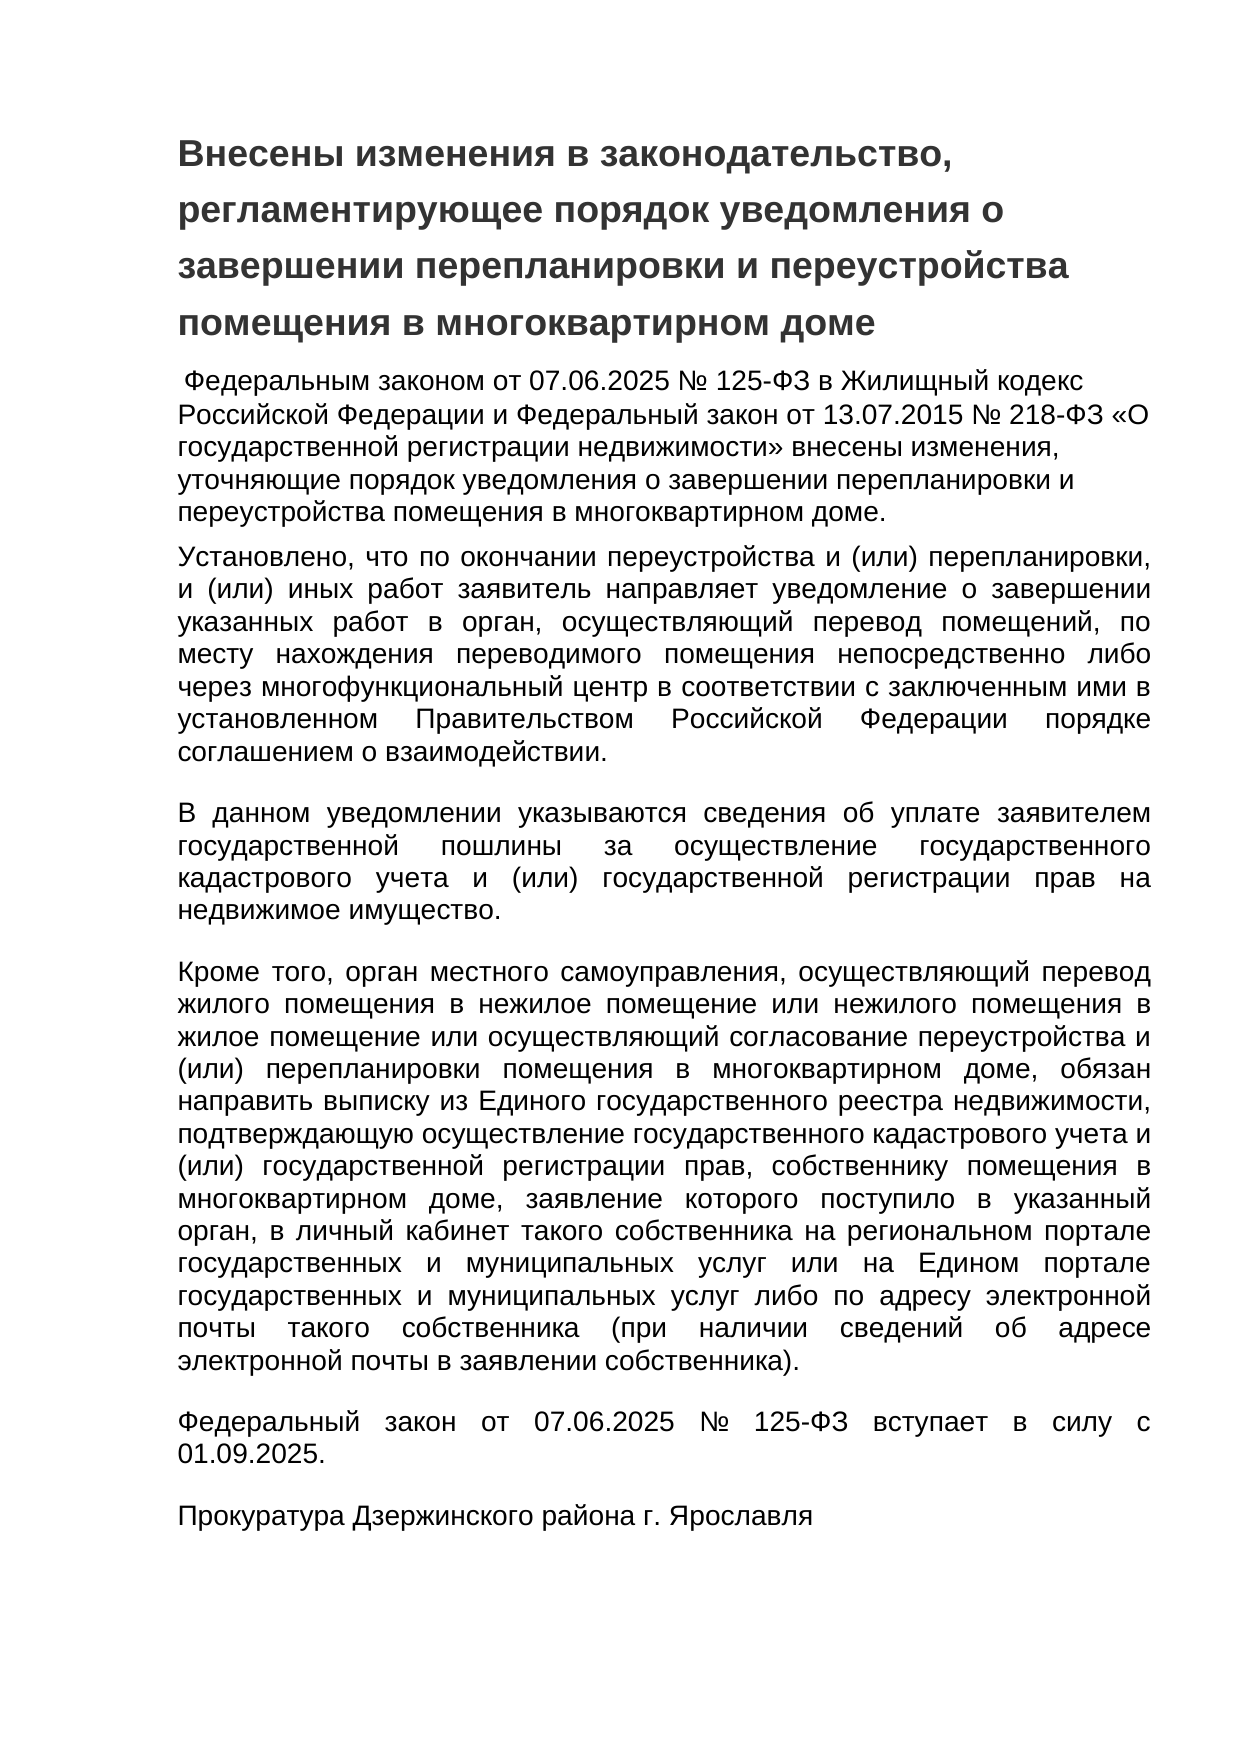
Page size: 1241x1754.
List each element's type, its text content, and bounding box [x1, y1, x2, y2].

text В данном уведомлении указываются сведения об уплате заявителем государственной пошлины за осуществление государственного кадастрового учета и (или) государственной регистрации прав на недвижимое имущество. [177, 796, 1152, 926]
text Федеральный закон от 07.06.2025 № 125-ФЗ вступает в силу с 01.09.2025. [177, 1405, 1152, 1470]
text Кроме того, орган местного самоуправления, осуществляющий перевод жилого помещения в нежилое помещение или нежилого помещения в жилое помещение или осуществляющий согласование переустройства и (или) перепланировки помещения в многоквартирном доме, обязан направить выписку из Единого государственного реестра недвижимости, подтверждающую осуществление государственного кадастрового учета и (или) государственной регистрации прав, собственнику помещения в многоквартирном доме, заявление которого поступило в указанный орган, в личный кабинет такого собственника на региональном портале государственных и муниципальных услуг или на Едином портале государственных и муниципальных услуг либо по адресу электронной почты такого собственника (при наличии сведений об адресе электронной почты в заявлении собственника). [177, 955, 1152, 1376]
text Внесены изменения в законодательство, регламентирующее порядок уведомления о завершении перепланировки и переустройства помещения в многоквартирном доме [177, 118, 1152, 343]
text Прокуратура Дзержинского района г. Ярославля [177, 1499, 1152, 1531]
text Федеральным законом от 07.06.2025 № 125-ФЗ в Жилищный кодекс Российской Федерации и Федеральный закон от 13.07.2015 № 218-ФЗ «О государственной регистрации недвижимости» внесены изменения, уточняющие порядок уведомления о завершении перепланировки и переустройства помещения в многоквартирном доме. [177, 364, 1152, 528]
text Установлено, что по окончании переустройства и (или) перепланировки, и (или) иных работ заявитель направляет уведомление о завершении указанных работ в орган, осуществляющий перевод помещений, по месту нахождения переводимого помещения непосредственно либо через многофункциональный центр в соответствии с заключенным ими в установленном Правительством Российской Федерации порядке соглашением о взаимодействии. [177, 540, 1152, 767]
